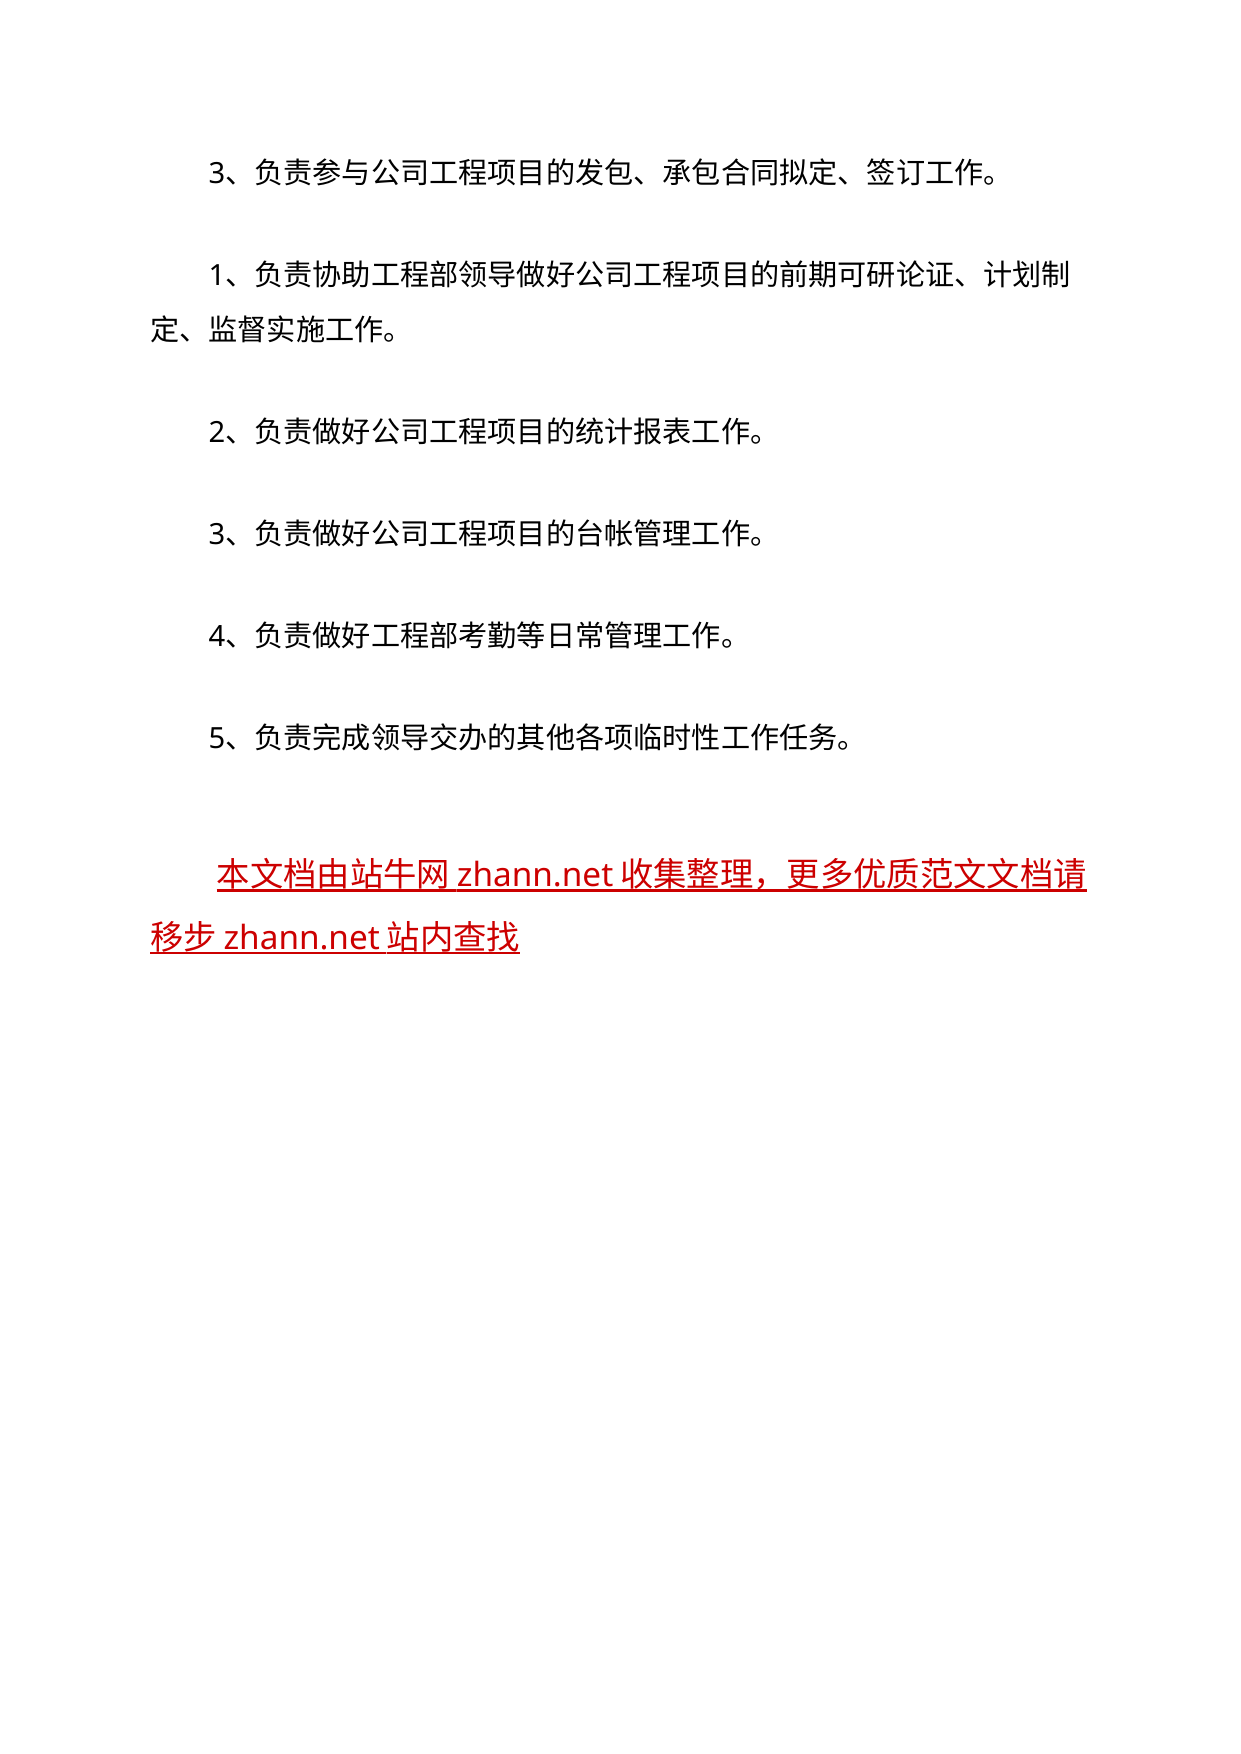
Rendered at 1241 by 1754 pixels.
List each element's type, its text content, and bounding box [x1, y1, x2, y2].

text 4、负责做好工程部考勤等日常管理工作。 [150, 613, 1090, 655]
text 本文档由站牛网zhann.net收集整理，更多优质范文文档请移步zhann.net站内查找 [150, 848, 1090, 959]
text 1、负责协助工程部领导做好公司工程项目的前期可研论证、计划制定、监督实施工作。 [150, 252, 1090, 349]
text 2、负责做好公司工程项目的统计报表工作。 [150, 409, 1090, 451]
text 3、负责做好公司工程项目的台帐管理工作。 [150, 511, 1090, 553]
text 5、负责完成领导交办的其他各项临时性工作任务。 [150, 715, 1090, 757]
text 3、负责参与公司工程项目的发包、承包合同拟定、签订工作。 [150, 150, 1090, 192]
